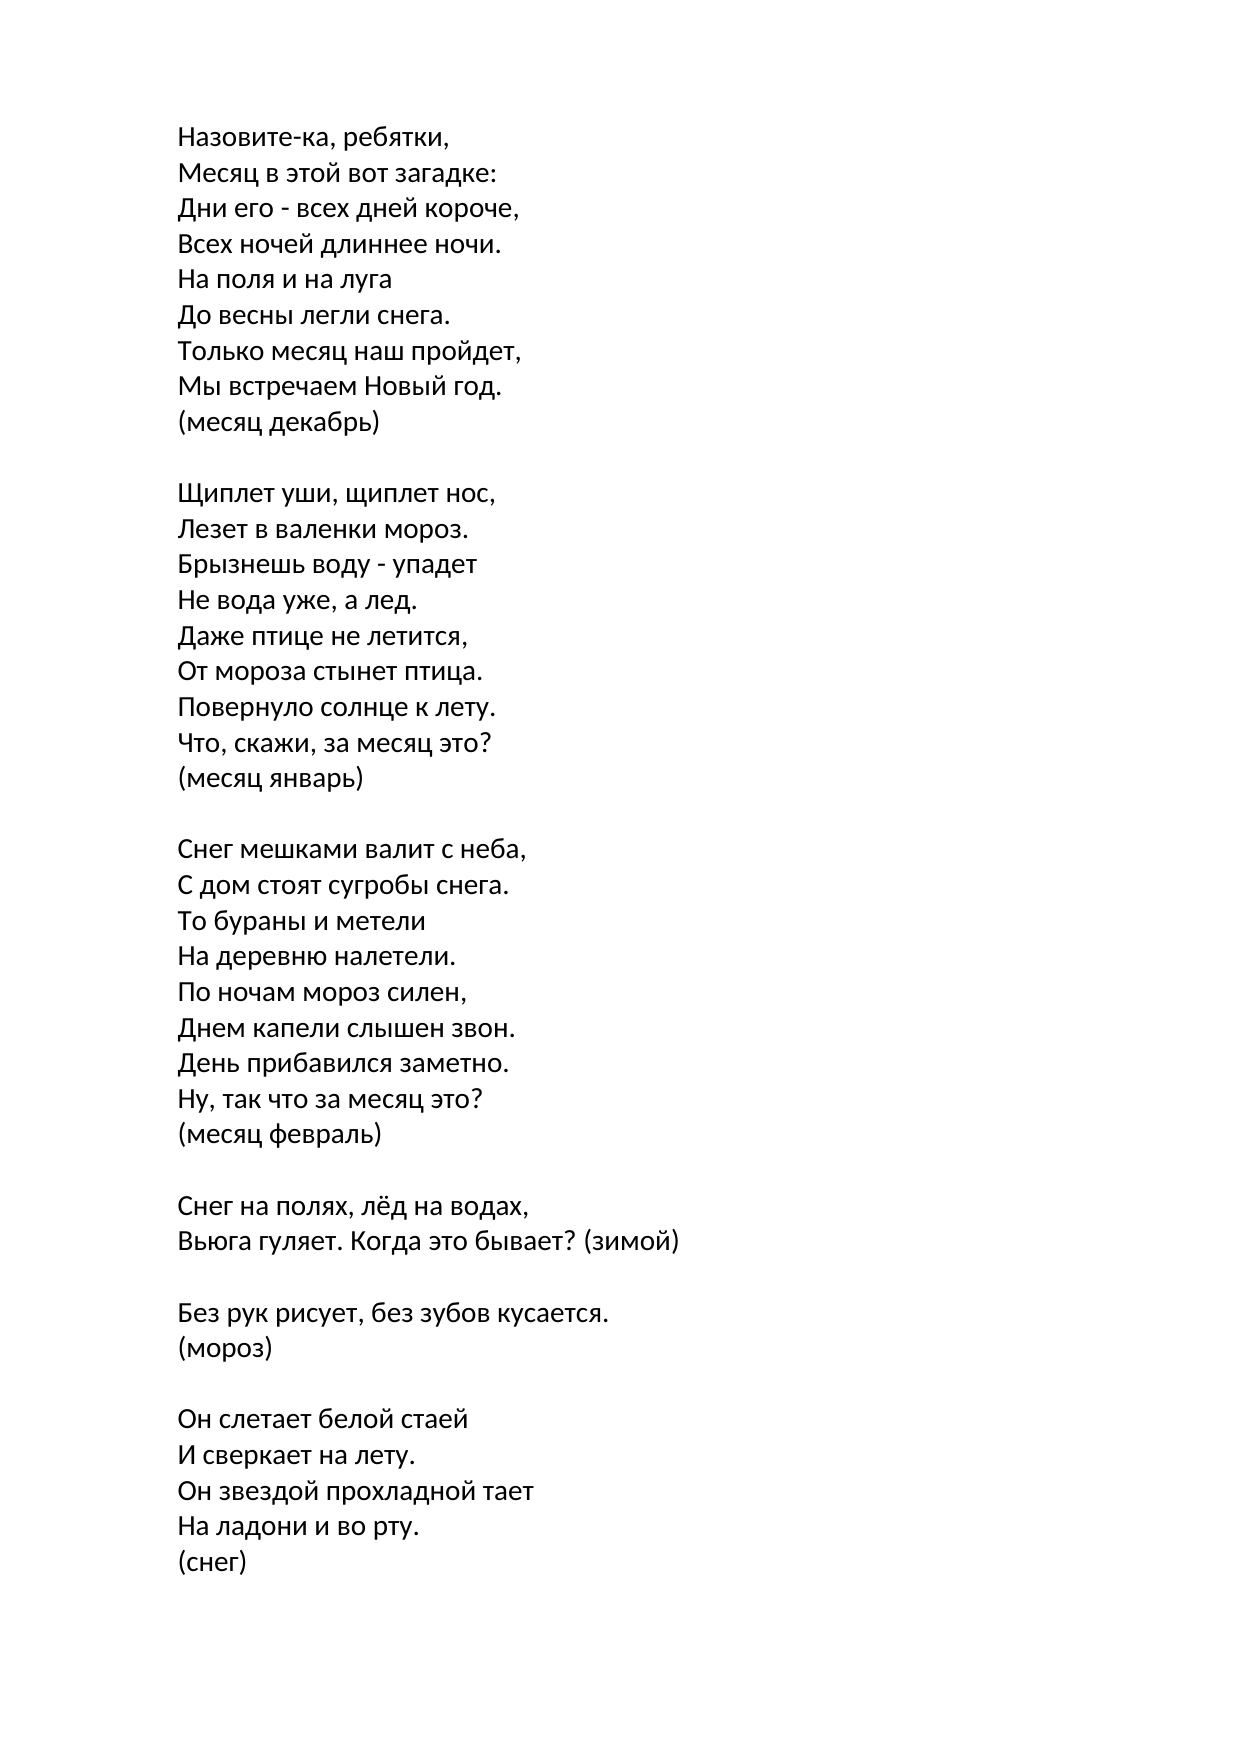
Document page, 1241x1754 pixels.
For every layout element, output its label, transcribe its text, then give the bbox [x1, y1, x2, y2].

text То бураны и метели [177, 902, 1152, 937]
text Не вода уже, а лед. [177, 581, 1152, 617]
text Мы встречаем Новый год. [177, 367, 1152, 403]
text (мороз) [177, 1329, 1152, 1365]
text На поля и на луга [177, 261, 1152, 296]
text На деревню налетели. [177, 937, 1152, 973]
text И сверкает на лету. [177, 1436, 1152, 1472]
text Вьюга гуляет. Когда это бывает? (зимой) [177, 1222, 1152, 1258]
text Всех ночей длиннее ночи. [177, 225, 1152, 261]
text Дни его - всех дней короче, [177, 189, 1152, 225]
text Он слетает белой стаей [177, 1401, 1152, 1436]
text (месяц декабрь) [177, 403, 1152, 439]
text День прибавился заметно. [177, 1044, 1152, 1080]
text Он звездой прохладной тает [177, 1472, 1152, 1507]
text Назовите-ка, ребятки, [177, 118, 1152, 154]
text Снег на полях, лёд на водах, [177, 1187, 1152, 1222]
text Что, скажи, за месяц это? [177, 724, 1152, 759]
text Снег мешками валит с неба, [177, 831, 1152, 866]
text Ну, так что за месяц это? [177, 1080, 1152, 1116]
text (месяц январь) [177, 759, 1152, 795]
text Брызнешь воду - упадет [177, 546, 1152, 581]
text Месяц в этой вот загадке: [177, 154, 1152, 189]
text Днем капели слышен звон. [177, 1009, 1152, 1044]
text Даже птице не летится, [177, 617, 1152, 652]
text (снег) [177, 1543, 1152, 1579]
text Повернуло солнце к лету. [177, 688, 1152, 724]
text До весны легли снега. [177, 296, 1152, 332]
text Лезет в валенки мороз. [177, 510, 1152, 546]
text (месяц февраль) [177, 1116, 1152, 1151]
text Только месяц наш пройдет, [177, 332, 1152, 367]
text С дом стоят сугробы снега. [177, 866, 1152, 902]
text На ладони и во рту. [177, 1507, 1152, 1543]
text По ночам мороз силен, [177, 973, 1152, 1009]
text От мороза стынет птица. [177, 652, 1152, 688]
text Щиплет уши, щиплет нос, [177, 474, 1152, 510]
text Без рук рисует, без зубов кусается. [177, 1294, 1152, 1329]
